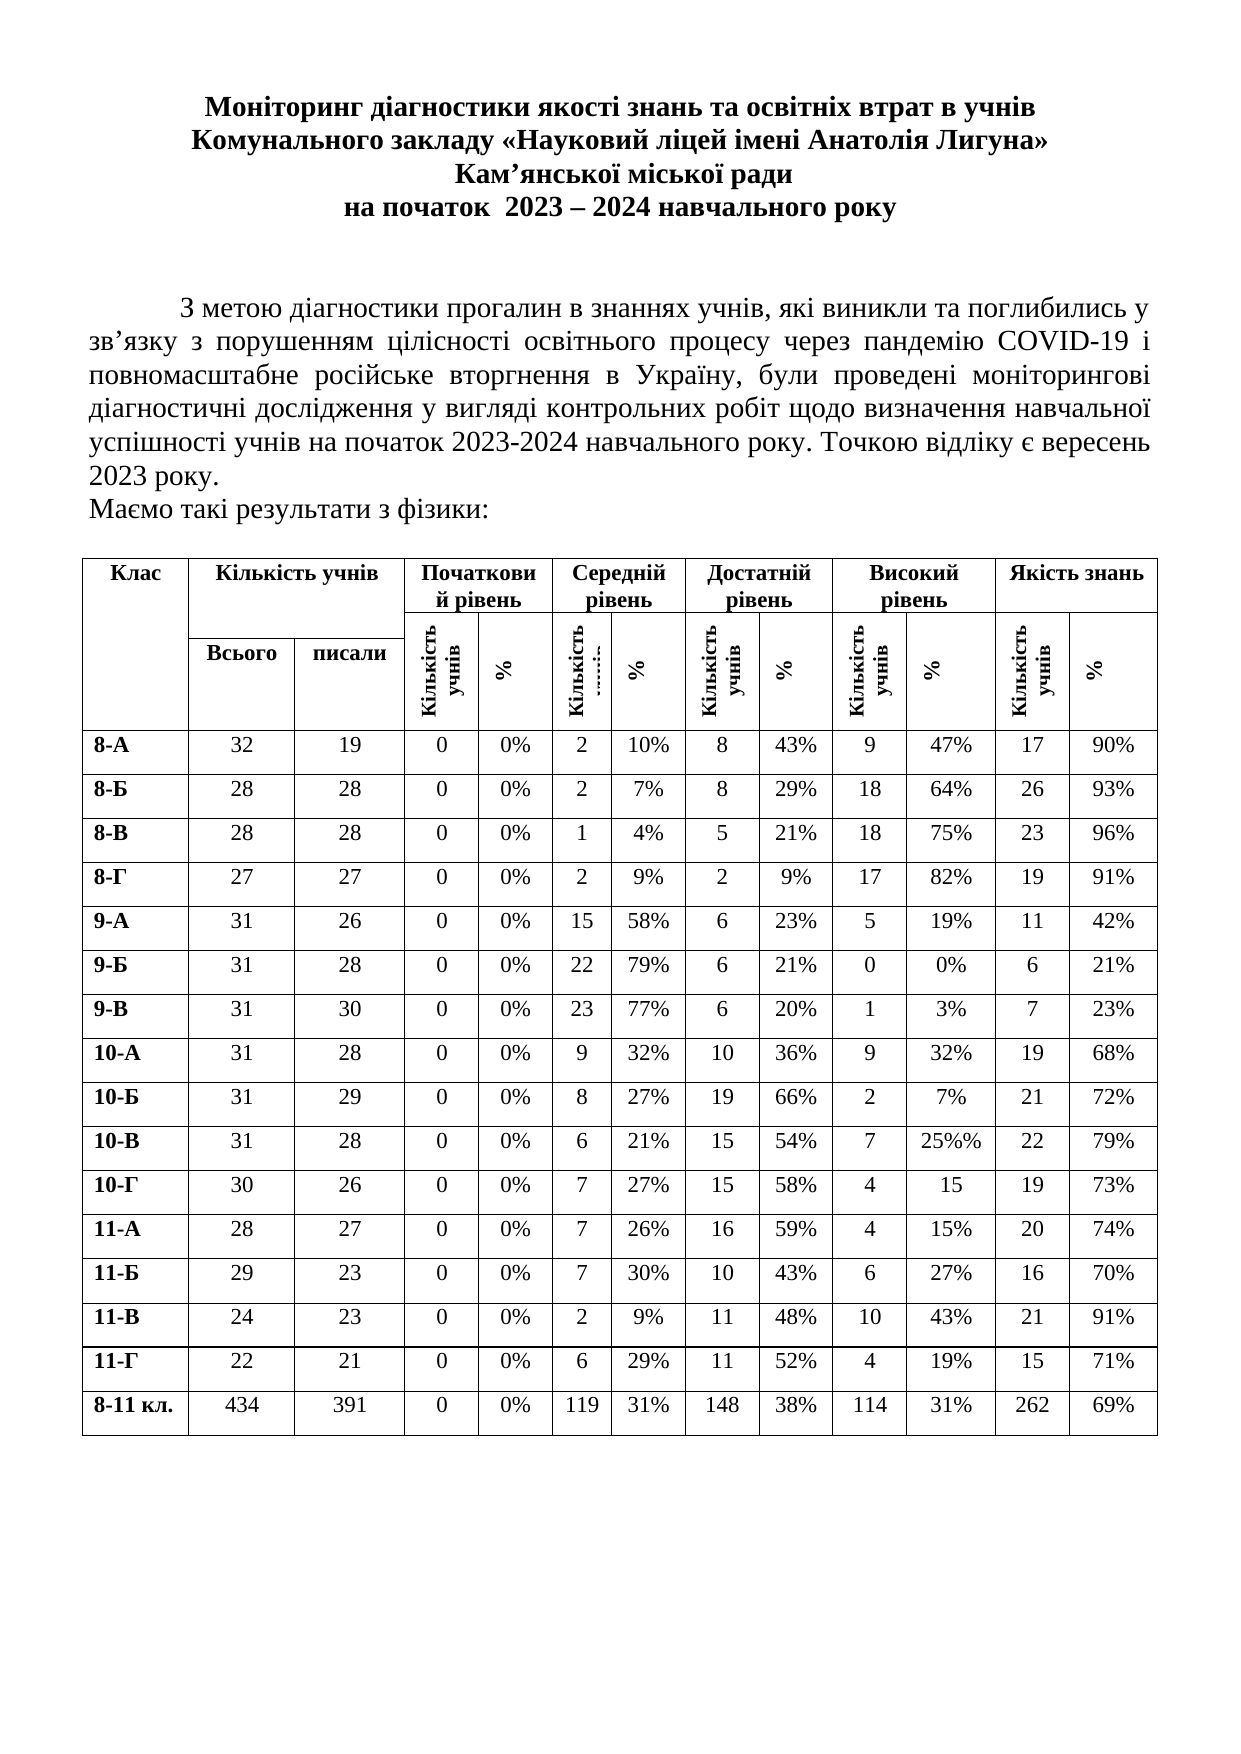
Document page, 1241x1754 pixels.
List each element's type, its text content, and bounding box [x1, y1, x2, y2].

table_cell 10 [686, 1039, 759, 1082]
table_cell 26 [295, 1171, 404, 1214]
table_cell Кількість учнів [686, 613, 759, 729]
table_cell 0% [479, 1127, 552, 1170]
table_cell 21% [760, 951, 832, 994]
table_cell 66% [760, 1083, 832, 1126]
table_cell 28 [295, 951, 404, 994]
table_cell 23 [295, 1259, 404, 1302]
table_cell 9 [553, 1039, 611, 1082]
table_cell 29 [189, 1259, 294, 1302]
table_cell 148 [686, 1392, 759, 1434]
table_cell 0 [405, 995, 478, 1038]
table_cell 74% [1070, 1215, 1157, 1258]
table_cell 3% [907, 995, 995, 1038]
table_cell 0 [405, 1127, 478, 1170]
table_cell 15 [686, 1127, 759, 1170]
table_cell 2 [553, 863, 611, 906]
table_cell 21 [996, 1083, 1069, 1126]
table_cell 0 [833, 951, 906, 994]
table_cell 11-В [83, 1304, 188, 1346]
table_cell 9-Б [83, 951, 188, 994]
table_cell 0% [479, 1392, 552, 1434]
table_cell 0% [479, 995, 552, 1038]
table_cell 4% [612, 819, 685, 862]
table_cell 23% [1070, 995, 1157, 1038]
table_cell 5 [686, 819, 759, 862]
table_cell 47% [907, 731, 995, 774]
table_cell 27% [612, 1171, 685, 1214]
table_cell 19 [295, 731, 404, 774]
table_cell 79% [612, 951, 685, 994]
table_cell 43% [907, 1304, 995, 1346]
table_cell 24 [189, 1304, 294, 1346]
table_cell 10% [612, 731, 685, 774]
table_cell 22 [553, 951, 611, 994]
table_cell 9 [833, 1039, 906, 1082]
table_cell 0% [479, 951, 552, 994]
table_cell 59% [760, 1215, 832, 1258]
table_cell 9-А [83, 907, 188, 950]
table_cell 28 [295, 775, 404, 818]
table_cell 4 [833, 1215, 906, 1258]
table_header Клас [83, 559, 188, 729]
table_cell 2 [686, 863, 759, 906]
table_cell 28 [295, 1127, 404, 1170]
table_cell 0 [405, 1392, 478, 1434]
table_cell 0 [405, 819, 478, 862]
table_cell 10-Б [83, 1083, 188, 1126]
table_cell 0 [405, 731, 478, 774]
table_cell 8 [553, 1083, 611, 1126]
table_cell 22 [996, 1127, 1069, 1170]
table_cell 0 [405, 863, 478, 906]
table_cell 19 [996, 1171, 1069, 1214]
table_cell 0 [405, 1259, 478, 1302]
table_cell 8 [686, 731, 759, 774]
table_cell 8-А [83, 731, 188, 774]
table_cell 27 [295, 863, 404, 906]
table_cell 96% [1070, 819, 1157, 862]
table_cell 17 [996, 731, 1069, 774]
table_cell 0% [479, 1083, 552, 1126]
table_cell 16 [686, 1215, 759, 1258]
table_cell 20 [996, 1215, 1069, 1258]
table_cell 11 [996, 907, 1069, 950]
table_cell 29% [760, 775, 832, 818]
table_cell 10-Г [83, 1171, 188, 1214]
table_header Достатній рівень [686, 559, 832, 612]
table_cell 15% [907, 1215, 995, 1258]
table_cell 28 [189, 1215, 294, 1258]
table_cell 6 [833, 1259, 906, 1302]
table_cell 27% [907, 1259, 995, 1302]
text З метою діагностики прогалин в знаннях учнів, які виникли та поглибились у зв’язку з порушенням цілісності освітнього процесу через пандемію COVID-19 і повномасштабне російське вторгнення в Україну, були проведені моніторингові діагностичні дослідження у вигляді контрольних робіт щодо визначення навчальної успішності учнів на початок 2023-2024 навчального року. Точкою відліку є вересень 2023 року. [89, 290, 1152, 491]
table_cell 114 [833, 1392, 906, 1434]
table_cell 10 [833, 1304, 906, 1346]
table_cell 4 [833, 1348, 906, 1391]
table_cell 6 [686, 951, 759, 994]
table_cell 2 [553, 731, 611, 774]
table_cell 0 [405, 951, 478, 994]
table_cell 38% [760, 1392, 832, 1434]
table_cell 2 [553, 1304, 611, 1346]
table_cell 0 [405, 1039, 478, 1082]
table_cell 69% [1070, 1392, 1157, 1434]
table_cell 31% [907, 1392, 995, 1434]
table_header Кількість учнів [189, 559, 404, 638]
table_cell 8-11 кл. [83, 1392, 188, 1434]
table_cell 6 [553, 1127, 611, 1170]
table_cell % [907, 613, 995, 729]
table_cell 31 [189, 907, 294, 950]
table_cell 58% [760, 1171, 832, 1214]
table_cell 27% [612, 1083, 685, 1126]
table_cell 54% [760, 1127, 832, 1170]
table_cell 64% [907, 775, 995, 818]
table_cell 19 [686, 1083, 759, 1126]
table_cell 28 [295, 1039, 404, 1082]
table_cell 18 [833, 775, 906, 818]
table_header Середній рівень [553, 559, 685, 612]
table_header Якість знань [996, 559, 1157, 612]
table_cell 30% [612, 1259, 685, 1302]
table_cell 0% [907, 951, 995, 994]
table_cell 7% [612, 775, 685, 818]
table_cell 23 [553, 995, 611, 1038]
table_cell 91% [1070, 863, 1157, 906]
table_cell 31% [612, 1392, 685, 1434]
table_cell 9% [612, 1304, 685, 1346]
table_cell Кількість учнів [405, 613, 478, 729]
table_cell 6 [686, 907, 759, 950]
table_cell Кількість учнів [553, 613, 611, 729]
table_cell 0% [479, 1039, 552, 1082]
table_cell 19% [907, 1348, 995, 1391]
table_cell 0% [479, 731, 552, 774]
table_cell 0% [479, 819, 552, 862]
table_cell 11 [686, 1348, 759, 1391]
table_cell 21 [996, 1304, 1069, 1346]
table_cell 21% [760, 819, 832, 862]
table_cell 7% [907, 1083, 995, 1126]
table_cell 26 [295, 907, 404, 950]
table_cell 21% [612, 1127, 685, 1170]
table_cell 0% [479, 1304, 552, 1346]
text Комунального закладу «Науковий ліцей імені Анатолія Лигуна» [89, 122, 1152, 156]
text Моніторинг діагностики якості знань та освітніх втрат в учнів [89, 89, 1152, 122]
table_cell 9 [833, 731, 906, 774]
table_cell 28 [189, 819, 294, 862]
table_cell 0 [405, 907, 478, 950]
table_cell 75% [907, 819, 995, 862]
table_cell 52% [760, 1348, 832, 1391]
table_cell 77% [612, 995, 685, 1038]
table_cell 2 [553, 775, 611, 818]
table_cell 0% [479, 1348, 552, 1391]
table_cell 31 [189, 1039, 294, 1082]
table_header Початковий рівень [405, 559, 552, 612]
table_cell 29% [612, 1348, 685, 1391]
table_cell 79% [1070, 1127, 1157, 1170]
table_cell 0% [479, 1171, 552, 1214]
table_cell 26 [996, 775, 1069, 818]
table_cell 6 [996, 951, 1069, 994]
table_cell 31 [189, 1083, 294, 1126]
table_cell 4 [833, 1171, 906, 1214]
table_cell 93% [1070, 775, 1157, 818]
table_cell 7 [833, 1127, 906, 1170]
table_cell 32% [907, 1039, 995, 1082]
table_cell 15 [907, 1171, 995, 1214]
table_cell 0 [405, 1348, 478, 1391]
table_cell 21% [1070, 951, 1157, 994]
table_cell 11-Б [83, 1259, 188, 1302]
table_cell 19 [996, 863, 1069, 906]
table_cell Кількість учнів [833, 613, 906, 729]
table_cell 90% [1070, 731, 1157, 774]
table_cell % [760, 613, 832, 729]
table_cell 22 [189, 1348, 294, 1391]
table_cell % [612, 613, 685, 729]
table_cell 7 [996, 995, 1069, 1038]
table_cell 48% [760, 1304, 832, 1346]
table_cell 91% [1070, 1304, 1157, 1346]
table_cell 391 [295, 1392, 404, 1434]
table_cell 262 [996, 1392, 1069, 1434]
table_cell 17 [833, 863, 906, 906]
text на початок 2023 – 2024 навчального року [89, 189, 1152, 223]
table_cell 9-В [83, 995, 188, 1038]
table_cell 2 [833, 1083, 906, 1126]
table_cell 18 [833, 819, 906, 862]
text Маємо такі результати з фізики: [89, 491, 1152, 525]
table_cell 119 [553, 1392, 611, 1434]
table_cell 6 [553, 1348, 611, 1391]
table_cell 32% [612, 1039, 685, 1082]
table_cell 23% [760, 907, 832, 950]
table_cell 0 [405, 1304, 478, 1346]
table_cell 68% [1070, 1039, 1157, 1082]
table_cell 7 [553, 1171, 611, 1214]
table_cell 7 [553, 1215, 611, 1258]
table_cell 58% [612, 907, 685, 950]
table_cell 0 [405, 1083, 478, 1126]
table_cell 7 [553, 1259, 611, 1302]
table_cell 8-В [83, 819, 188, 862]
table_cell 0% [479, 907, 552, 950]
table_cell 32 [189, 731, 294, 774]
table_cell 71% [1070, 1348, 1157, 1391]
table_cell 82% [907, 863, 995, 906]
table_cell 1 [833, 995, 906, 1038]
table_cell 73% [1070, 1171, 1157, 1214]
table_cell 20% [760, 995, 832, 1038]
table_cell 26% [612, 1215, 685, 1258]
table_cell 16 [996, 1259, 1069, 1302]
table_cell 36% [760, 1039, 832, 1082]
table_cell 0 [405, 775, 478, 818]
table_cell 10-В [83, 1127, 188, 1170]
table_cell 19% [907, 907, 995, 950]
table_cell 42% [1070, 907, 1157, 950]
table_cell 27 [189, 863, 294, 906]
table_cell 30 [189, 1171, 294, 1214]
table_cell 11-Г [83, 1348, 188, 1391]
table_cell 5 [833, 907, 906, 950]
table_cell 8 [686, 775, 759, 818]
table_cell 43% [760, 731, 832, 774]
table_cell 31 [189, 1127, 294, 1170]
table_header Високий рівень [833, 559, 995, 612]
table_cell Кількість учнів [996, 613, 1069, 729]
table_cell 28 [189, 775, 294, 818]
table_cell 8-Г [83, 863, 188, 906]
table_cell 25%% [907, 1127, 995, 1170]
table_cell % [479, 613, 552, 729]
table_cell 23 [996, 819, 1069, 862]
table_cell 31 [189, 951, 294, 994]
table_cell 27 [295, 1215, 404, 1258]
table_cell 10-А [83, 1039, 188, 1082]
table_cell 15 [686, 1171, 759, 1214]
table_cell 9% [612, 863, 685, 906]
table_cell 28 [295, 819, 404, 862]
text Кам’янської міської ради [89, 156, 1152, 189]
table_cell 6 [686, 995, 759, 1038]
table_cell % [1070, 613, 1157, 729]
table_cell 10 [686, 1259, 759, 1302]
table_cell 15 [553, 907, 611, 950]
table_cell 31 [189, 995, 294, 1038]
table_cell 1 [553, 819, 611, 862]
table_cell 23 [295, 1304, 404, 1346]
table_cell 11 [686, 1304, 759, 1346]
table_cell 21 [295, 1348, 404, 1391]
table_cell 8-Б [83, 775, 188, 818]
table_cell 11-А [83, 1215, 188, 1258]
table_cell 43% [760, 1259, 832, 1302]
table_cell 0 [405, 1171, 478, 1214]
table_cell 70% [1070, 1259, 1157, 1302]
table_cell 9% [760, 863, 832, 906]
table_cell 30 [295, 995, 404, 1038]
table_cell 0% [479, 1215, 552, 1258]
table_cell 72% [1070, 1083, 1157, 1126]
table_cell 15 [996, 1348, 1069, 1391]
table_cell 29 [295, 1083, 404, 1126]
table_cell 19 [996, 1039, 1069, 1082]
table_cell 0 [405, 1215, 478, 1258]
table_cell Всього [189, 639, 294, 729]
table_cell писали [295, 639, 404, 729]
table_cell 434 [189, 1392, 294, 1434]
table_cell 0% [479, 1259, 552, 1302]
table_cell 0% [479, 775, 552, 818]
table_cell 0% [479, 863, 552, 906]
